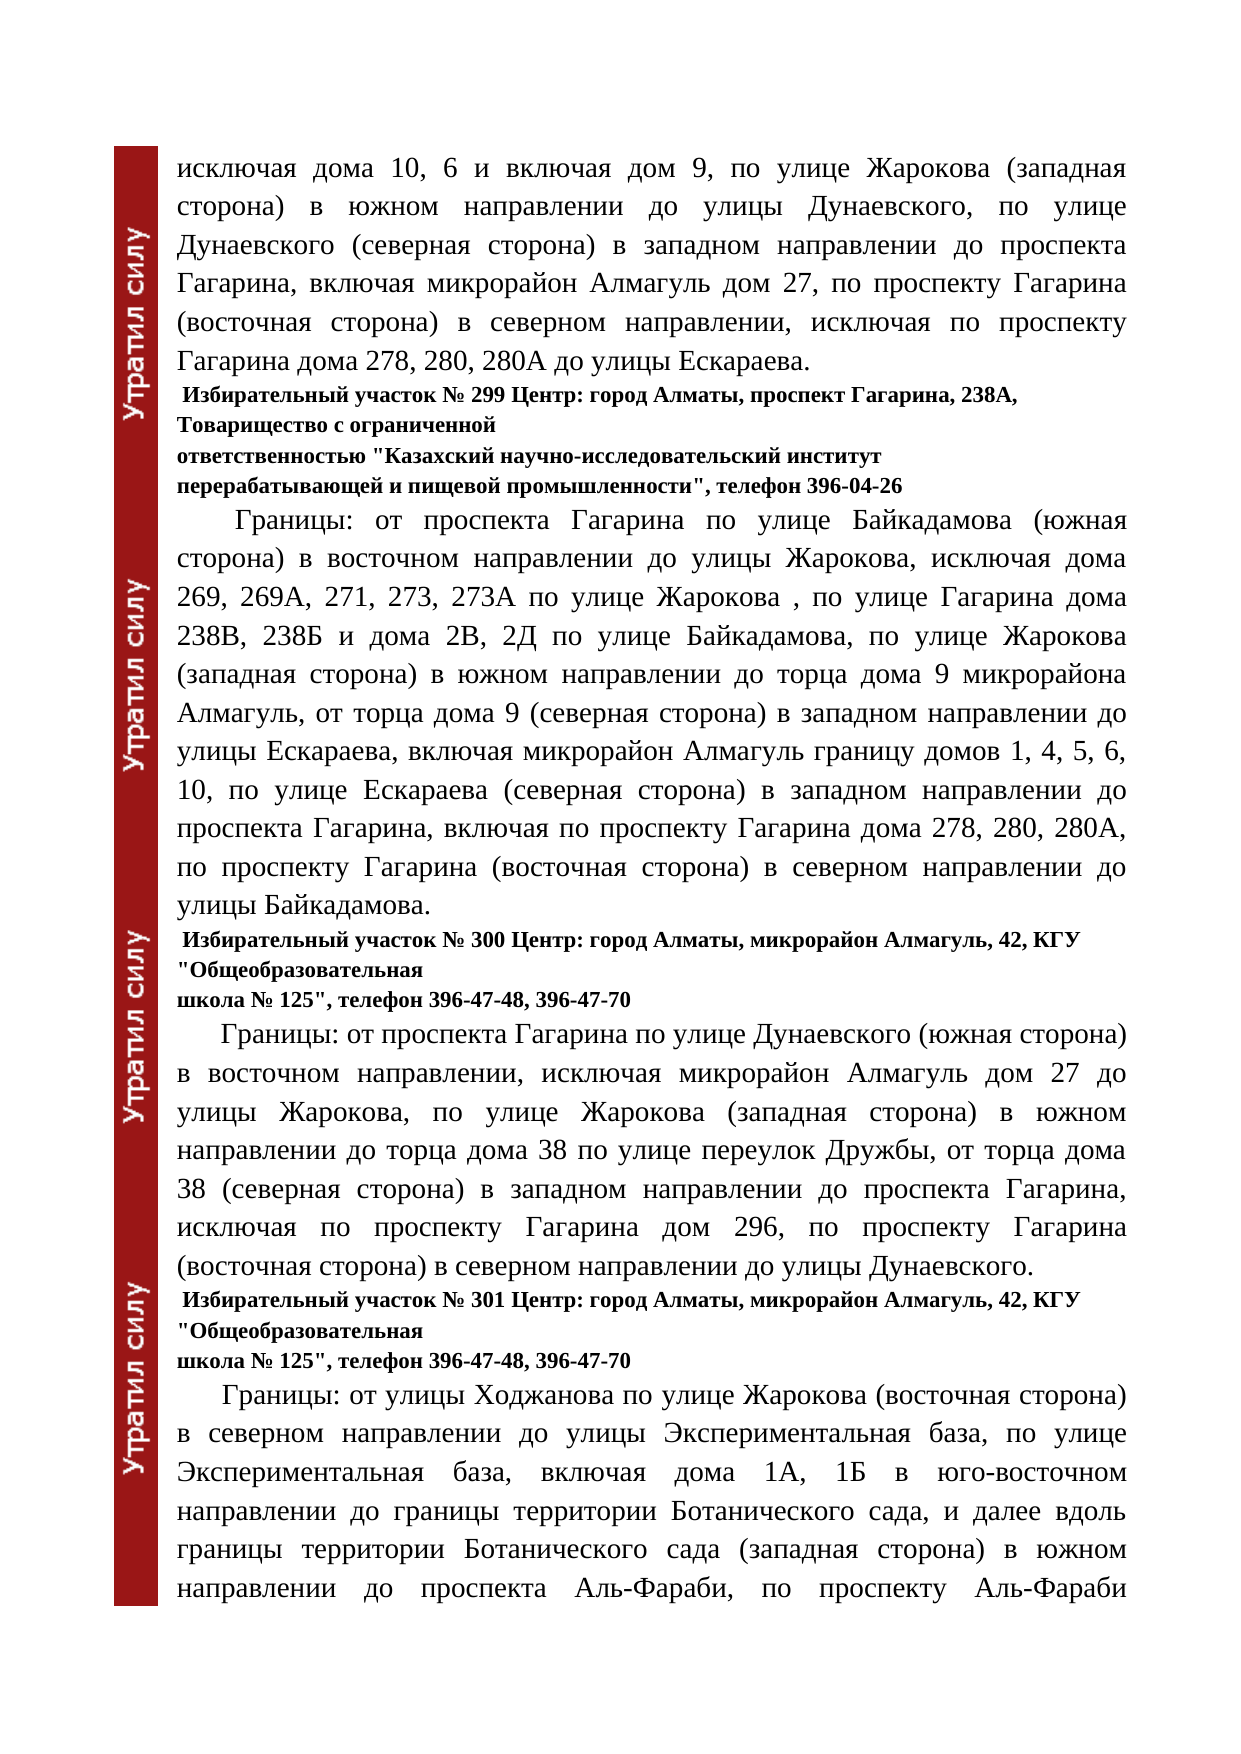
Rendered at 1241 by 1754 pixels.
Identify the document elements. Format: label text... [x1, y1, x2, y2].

text Границы: от проспекта Гагарина по улице Байкадамова (южная сторона) в восточном направлении до улицы Жарокова, исключая дома 269, 269А, 271, 273, 273А по улице Жарокова , по улице Гагарина дома 238В, 238Б и дома 2В, 2Д по улице Байкадамова, по улице Жарокова (западная сторона) в южном направлении до торца дома 9 микрорайона Алмагуль, от торца дома 9 (северная сторона) в западном направлении до улицы Ескараева, включая микрорайон Алмагуль границу домов 1, 4, 5, 6, 10, по улице Ескараева (северная сторона) в западном направлении до проспекта Гагарина, включая по проспекту Гагарина дома 278, 280, 280А, по проспекту Гагарина (восточная сторона) в северном направлении до улицы Байкадамова. [112, 502, 1128, 921]
text Границы: от проспекта Гагарина по улице Дунаевского (южная сторона) в восточном направлении, исключая микрорайон Алмагуль дом 27 до улицы Жарокова, по улице Жарокова (западная сторона) в южном направлении до торца дома 38 по улице переулок Дружбы, от торца дома 38 (северная сторона) в западном направлении до проспекта Гагарина, исключая по проспекту Гагарина дом 296, по проспекту Гагарина (восточная сторона) в северном направлении до улицы Дунаевского. [112, 1017, 1128, 1281]
picture [114, 1013, 158, 1017]
picture [114, 146, 158, 150]
picture [114, 1281, 158, 1286]
picture [114, 376, 158, 381]
text Избирательный участок № 300 Центр: город Алматы, микрорайон Алмагуль, 42, КГУ "Общеобразовательная школа № 125", телефон 396-47-48, 396-47-70 [112, 926, 1128, 1013]
text Избирательный участок № 301 Центр: город Алматы, микрорайон Алмагуль, 42, КГУ "Общеобразовательная школа № 125", телефон 396-47-48, 396-47-70 [112, 1286, 1128, 1373]
picture [114, 921, 158, 926]
text Избирательный участок № 299 Центр: город Алматы, проспект Гагарина, 238А, Товарищество с ограниченной ответственностью "Казахский научно-исследовательский институт перерабатывающей и пищевой промышленности", телефон 396-04-26 [112, 381, 1128, 498]
picture [114, 498, 158, 502]
picture [114, 1373, 158, 1377]
